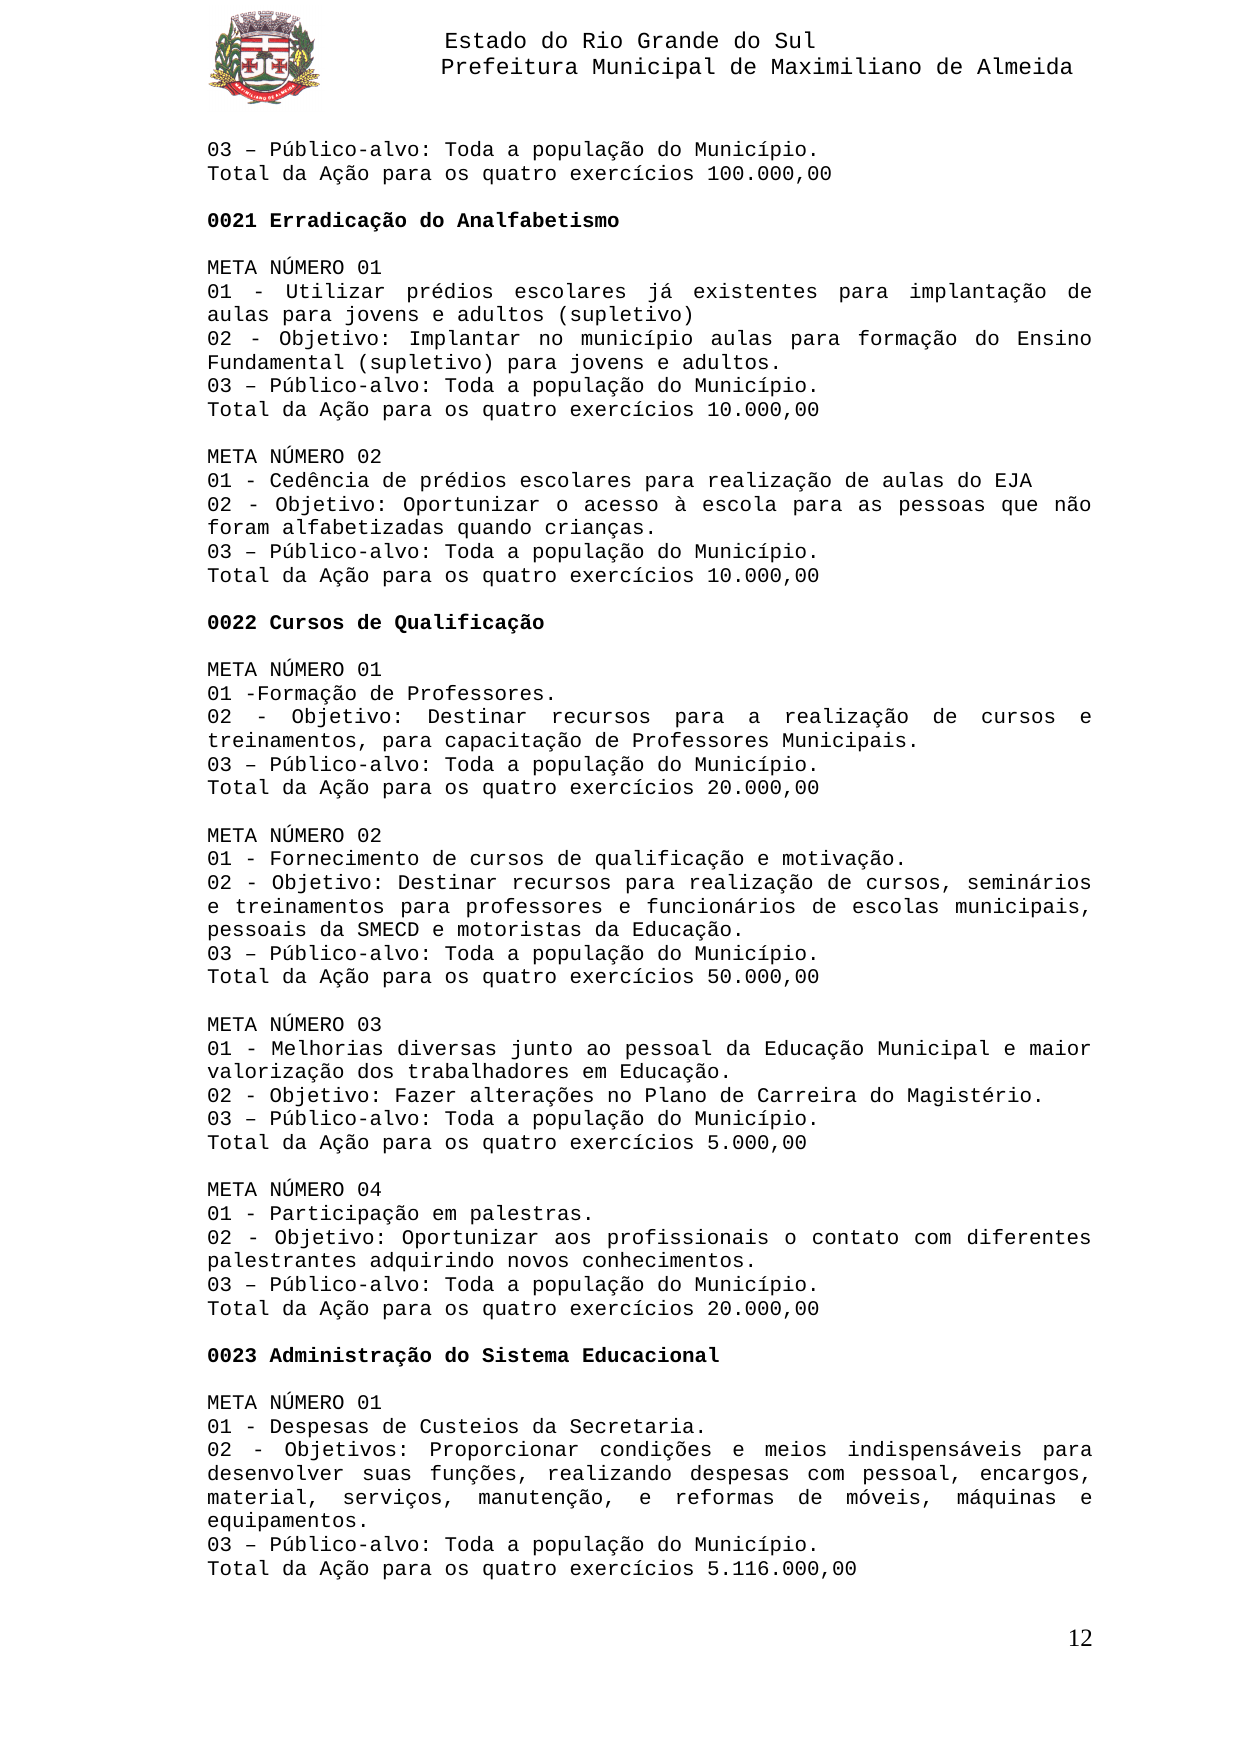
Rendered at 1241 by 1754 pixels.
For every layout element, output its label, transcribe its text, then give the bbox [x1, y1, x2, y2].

text 03 – Público-alvo: Toda a população do Município. [207, 1534, 1092, 1558]
text 01 - Despesas de Custeios da Secretaria. [207, 1416, 1092, 1439]
text Total da Ação para os quatro exercícios 50.000,00 [207, 967, 1092, 990]
text META NÚMERO 01 [207, 659, 1092, 683]
text Total da Ação para os quatro exercícios 20.000,00 [207, 777, 1092, 801]
text 03 – Público-alvo: Toda a população do Município. [207, 1274, 1092, 1298]
text 01 - Participação em palestras. [207, 1203, 1092, 1227]
text 03 – Público-alvo: Toda a população do Município. [207, 1108, 1092, 1132]
picture [206, 5, 325, 112]
text 02 - Objetivos: Proporcionar condições e meios indispensáveis para desenvolver suas funções, realizando despesas com pessoal, encargos, material, serviços, manutenção, e reformas de móveis, máquinas e equipamentos. [207, 1439, 1092, 1534]
text 02 - Objetivo: Oportunizar o acesso à escola para as pessoas que não foram alfabetizadas quando crianças. [207, 494, 1092, 541]
text Total da Ação para os quatro exercícios 5.116.000,00 [207, 1558, 1092, 1581]
text Total da Ação para os quatro exercícios 10.000,00 [207, 399, 1092, 423]
text 01 -Formação de Professores. [207, 683, 1092, 706]
text 02 - Objetivo: Fazer alterações no Plano de Carreira do Magistério. [207, 1085, 1092, 1108]
text META NÚMERO 02 [207, 825, 1092, 848]
text Total da Ação para os quatro exercícios 5.000,00 [207, 1132, 1092, 1156]
text 02 - Objetivo: Destinar recursos para a realização de cursos e treinamentos, para capacitação de Professores Municipais. [207, 706, 1092, 754]
text 03 – Público-alvo: Toda a população do Município. [207, 943, 1092, 967]
text 02 - Objetivo: Oportunizar aos profissionais o contato com diferentes palestrantes adquirindo novos conhecimentos. [207, 1227, 1092, 1274]
text 01 - Utilizar prédios escolares já existentes para implantação de aulas para jovens e adultos (supletivo) [207, 281, 1092, 328]
text Total da Ação para os quatro exercícios 100.000,00 [207, 163, 1092, 186]
text 03 – Público-alvo: Toda a população do Município. [207, 139, 1092, 163]
text 02 - Objetivo: Implantar no município aulas para formação do Ensino Fundamental (supletivo) para jovens e adultos. [207, 328, 1092, 375]
text 0021 Erradicação do Analfabetismo [207, 210, 1092, 233]
text 01 - Melhorias diversas junto ao pessoal da Educação Municipal e maior valorização dos trabalhadores em Educação. [207, 1037, 1092, 1085]
text 02 - Objetivo: Destinar recursos para realização de cursos, seminários e treinamentos para professores e funcionários de escolas municipais, pessoais da SMECD e motoristas da Educação. [207, 872, 1092, 943]
text 01 - Cedência de prédios escolares para realização de aulas do EJA [207, 470, 1092, 494]
text 03 – Público-alvo: Toda a população do Município. [207, 375, 1092, 399]
text META NÚMERO 02 [207, 446, 1092, 470]
text META NÚMERO 01 [207, 1392, 1092, 1416]
text 03 – Público-alvo: Toda a população do Município. [207, 541, 1092, 564]
text Total da Ação para os quatro exercícios 20.000,00 [207, 1298, 1092, 1321]
text META NÚMERO 01 [207, 257, 1092, 281]
text META NÚMERO 04 [207, 1179, 1092, 1203]
text 0023 Administração do Sistema Educacional [207, 1345, 1092, 1368]
text 0022 Cursos de Qualificação [207, 612, 1092, 636]
text META NÚMERO 03 [207, 1014, 1092, 1037]
text 03 – Público-alvo: Toda a população do Município. [207, 754, 1092, 777]
text 01 - Fornecimento de cursos de qualificação e motivação. [207, 848, 1092, 872]
text Total da Ação para os quatro exercícios 10.000,00 [207, 564, 1092, 588]
